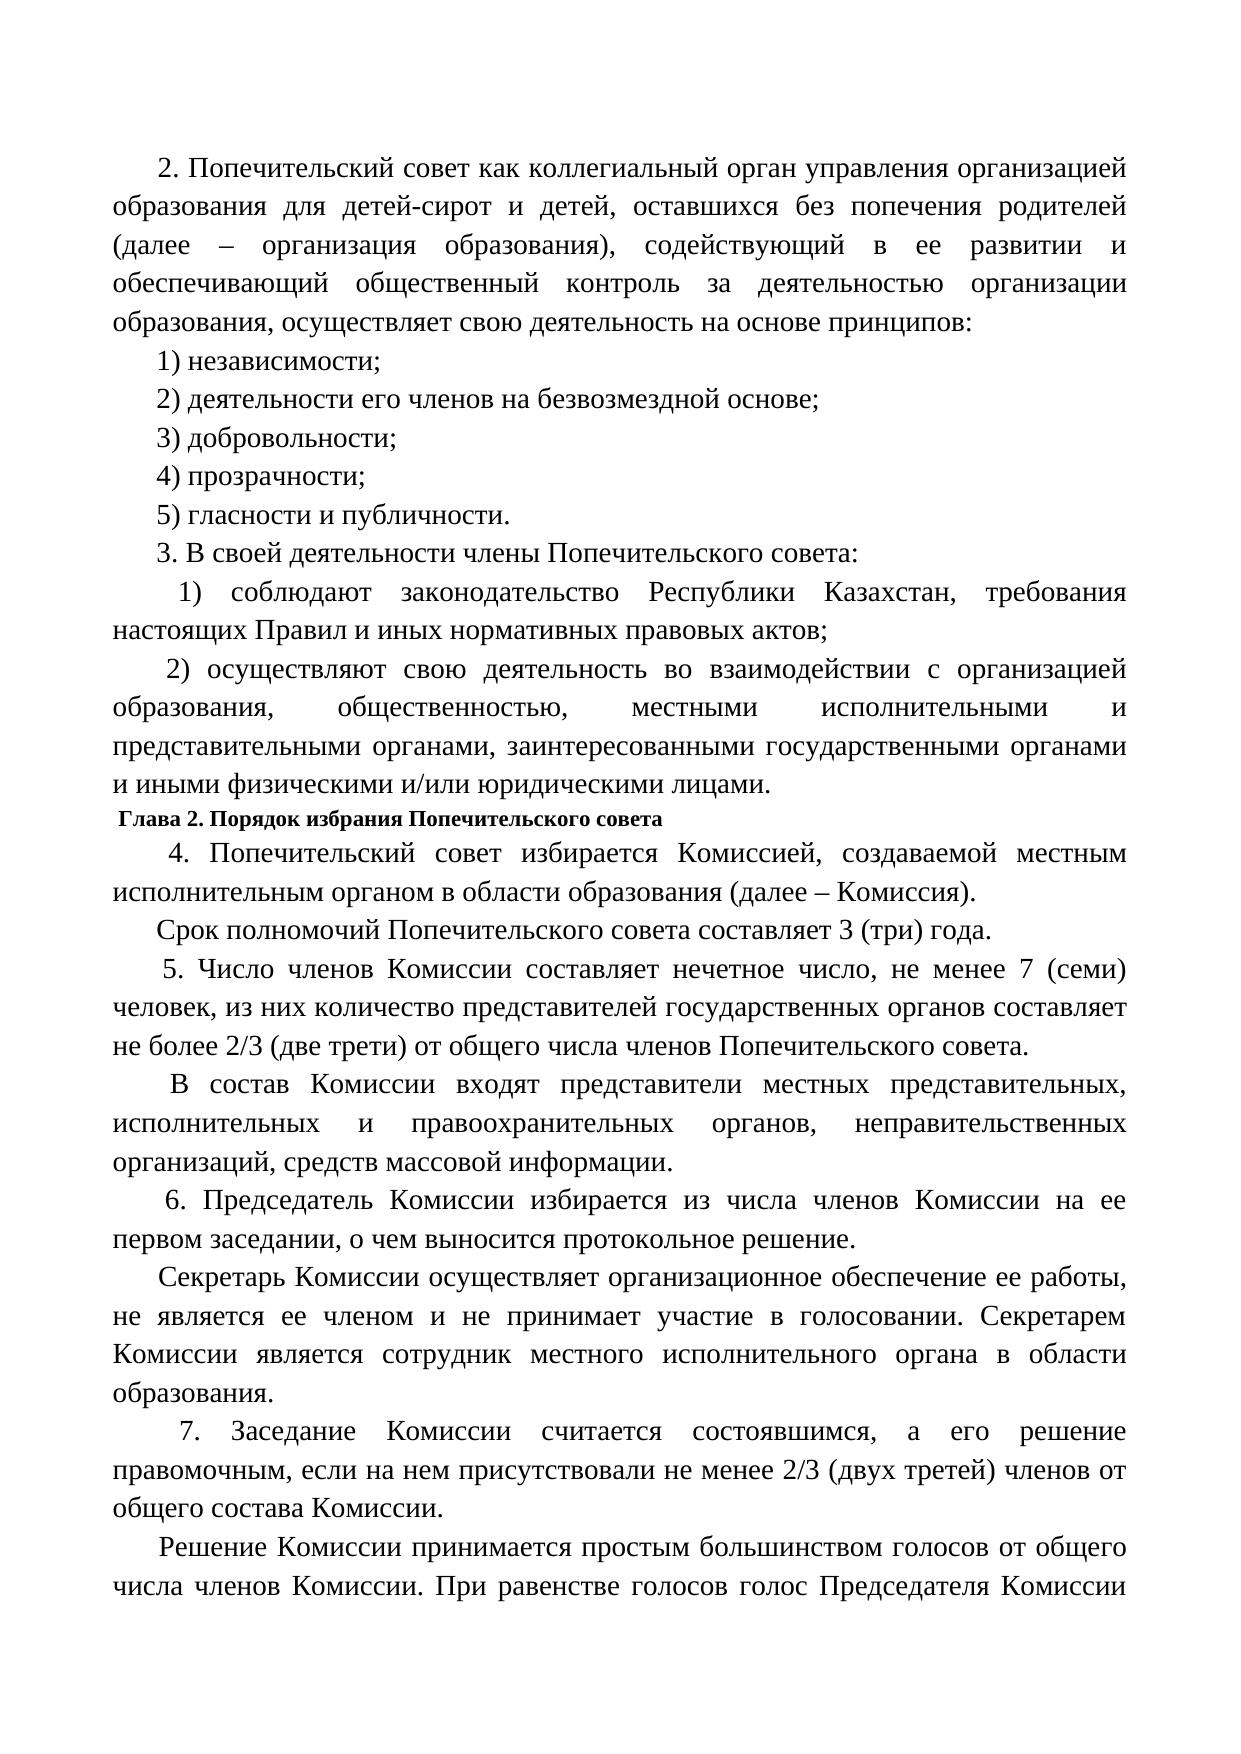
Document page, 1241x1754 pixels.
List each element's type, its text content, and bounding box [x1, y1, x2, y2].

text 7. Заседание Комиссии считается состоявшимся, а его решение правомочным, если на нем присутствовали не менее 2/3 (двух третей) членов от общего состава Комиссии. [112, 1413, 1128, 1524]
text Срок полномочий Попечительского совета составляет 3 (три) года. [112, 912, 1128, 946]
text 1) независимости; [112, 343, 1128, 376]
text 6. Председатель Комиссии избирается из числа членов Комиссии на ее первом заседании, о чем выносится протокольное решение. [112, 1182, 1128, 1254]
text 2) осуществляют свою деятельность во взаимодействии с организацией образования, общественностью, местными исполнительными и представительными органами, заинтересованными государственными органами и иными физическими и/или юридическими лицами. [112, 651, 1128, 800]
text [112, 1529, 1128, 1601]
text Глава 2. Порядок избрания Попечительского совета [112, 805, 1128, 832]
text 2) деятельности его членов на безвозмездной основе; [112, 381, 1128, 415]
text 1) соблюдают законодательство Республики Казахстан, требования настоящих Правил и иных нормативных правовых актов; [112, 574, 1128, 646]
text 2. Попечительский совет как коллегиальный орган управления организацией образования для детей-сирот и детей, оставшихся без попечения родителей (далее – организация образования), содействующий в ее развитии и обеспечивающий общественный контроль за деятельностью организации образования, осуществляет свою деятельность на основе принципов: [112, 150, 1128, 338]
text 5. Число членов Комиссии составляет нечетное число, не менее 7 (семи) человек, из них количество представителей государственных органов составляет не более 2/3 (две трети) от общего числа членов Попечительского совета. [112, 951, 1128, 1062]
text 5) гласности и публичности. [112, 497, 1128, 530]
text 3) добровольности; [112, 420, 1128, 453]
text Секретарь Комиссии осуществляет организационное обеспечение ее работы, не является ее членом и не принимает участие в голосовании. Секретарем Комиссии является сотрудник местного исполнительного органа в области образования. [112, 1259, 1128, 1408]
text 4) прозрачности; [112, 458, 1128, 492]
text В состав Комиссии входят представители местных представительных, исполнительных и правоохранительных органов, неправительственных организаций, средств массовой информации. [112, 1067, 1128, 1177]
text 4. Попечительский совет избирается Комиссией, создаваемой местным исполнительным органом в области образования (далее – Комиссия). [112, 835, 1128, 907]
text 3. В своей деятельности члены Попечительского совета: [112, 535, 1128, 569]
